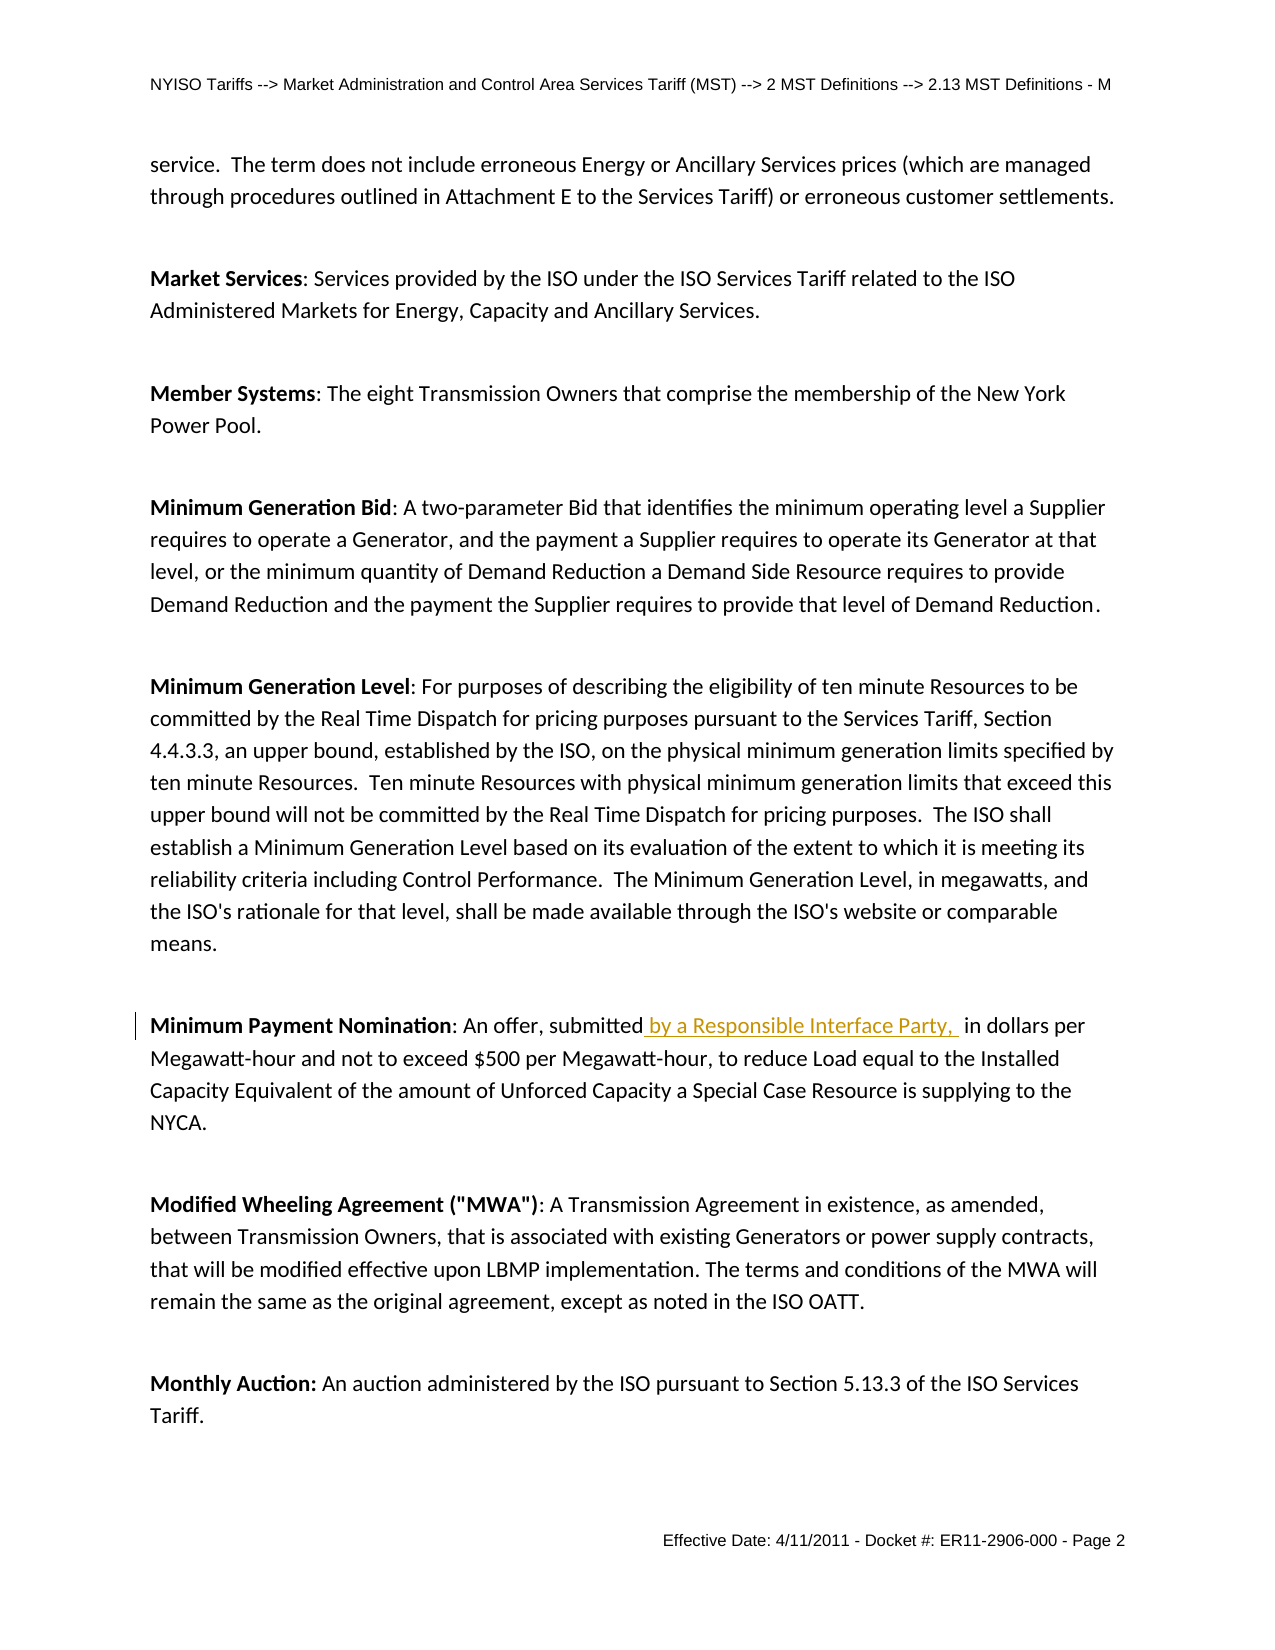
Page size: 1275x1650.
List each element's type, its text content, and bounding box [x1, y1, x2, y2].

text Monthly Auction: An auction administered by the ISO pursuant to Section 5.13.3 of the ISO Services Tariff. [150, 1369, 1125, 1429]
text Modified Agreement ("MWA"): A Transmission Agreement in existence, as amended, between Transmission Owners, that is associated with existing Generators or power supply contracts, that will be modified effective upon LBMP implementation. The terms and conditions of the MWA will remain the same as the original agreement, except as noted in the ISO OATT. [150, 1190, 1125, 1315]
text Minimum Payment Nomination: An offer, submitted in dollars per Megawatt-hour and not to exceed $500 per Megawatt-hour, to reduce Load equal to the Installed Capacity Equivalent of the amount of Unforced Capacity a Special Case Resource is supplying to the NYCA. [150, 1012, 1125, 1136]
text Market Services: Services provided by the ISO under the ISO Services Tariff related to the ISO Administered Markets for Energy, Capacity and Ancillary Services. [150, 264, 1125, 324]
text Minimum Generation Level: For purposes of describing the eligibility of ten minute Resources to be committed by the Real Time Dispatch for pricing purposes pursuant to the Services Tariff, Section 4.4.3.3, an upper bound, established by the ISO, on the physical minimum generation limits specified by ten minute Resources. Ten minute Resources with physical minimum generation limits that exceed this upper bound will not be committed by the Real Time Dispatch for pricing purposes. The ISO shall establish a Minimum Generation Level based on its evaluation of the extent to which it is meeting its reliability criteria including Control Performance. The Minimum Generation Level, in megawatts, and the ISO's rationale for that level, shall be made available through the ISO's website or comparable means. [150, 672, 1125, 957]
text Minimum Generation Bid: A two-parameter Bid that identifies the minimum operating level a Supplier requires to operate a Generator, and the payment a Supplier requires to operate its Generator at that level, or the minimum quantity of Demand Reduction a Demand Side Resource requires to provide Demand Reduction and the payment the Supplier requires to provide that level of Demand Reduction. [150, 493, 1125, 618]
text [150, 150, 1125, 210]
text Member Systems: The eight Transmission Owners that comprise the membership of the New York Power Pool. [150, 379, 1125, 439]
